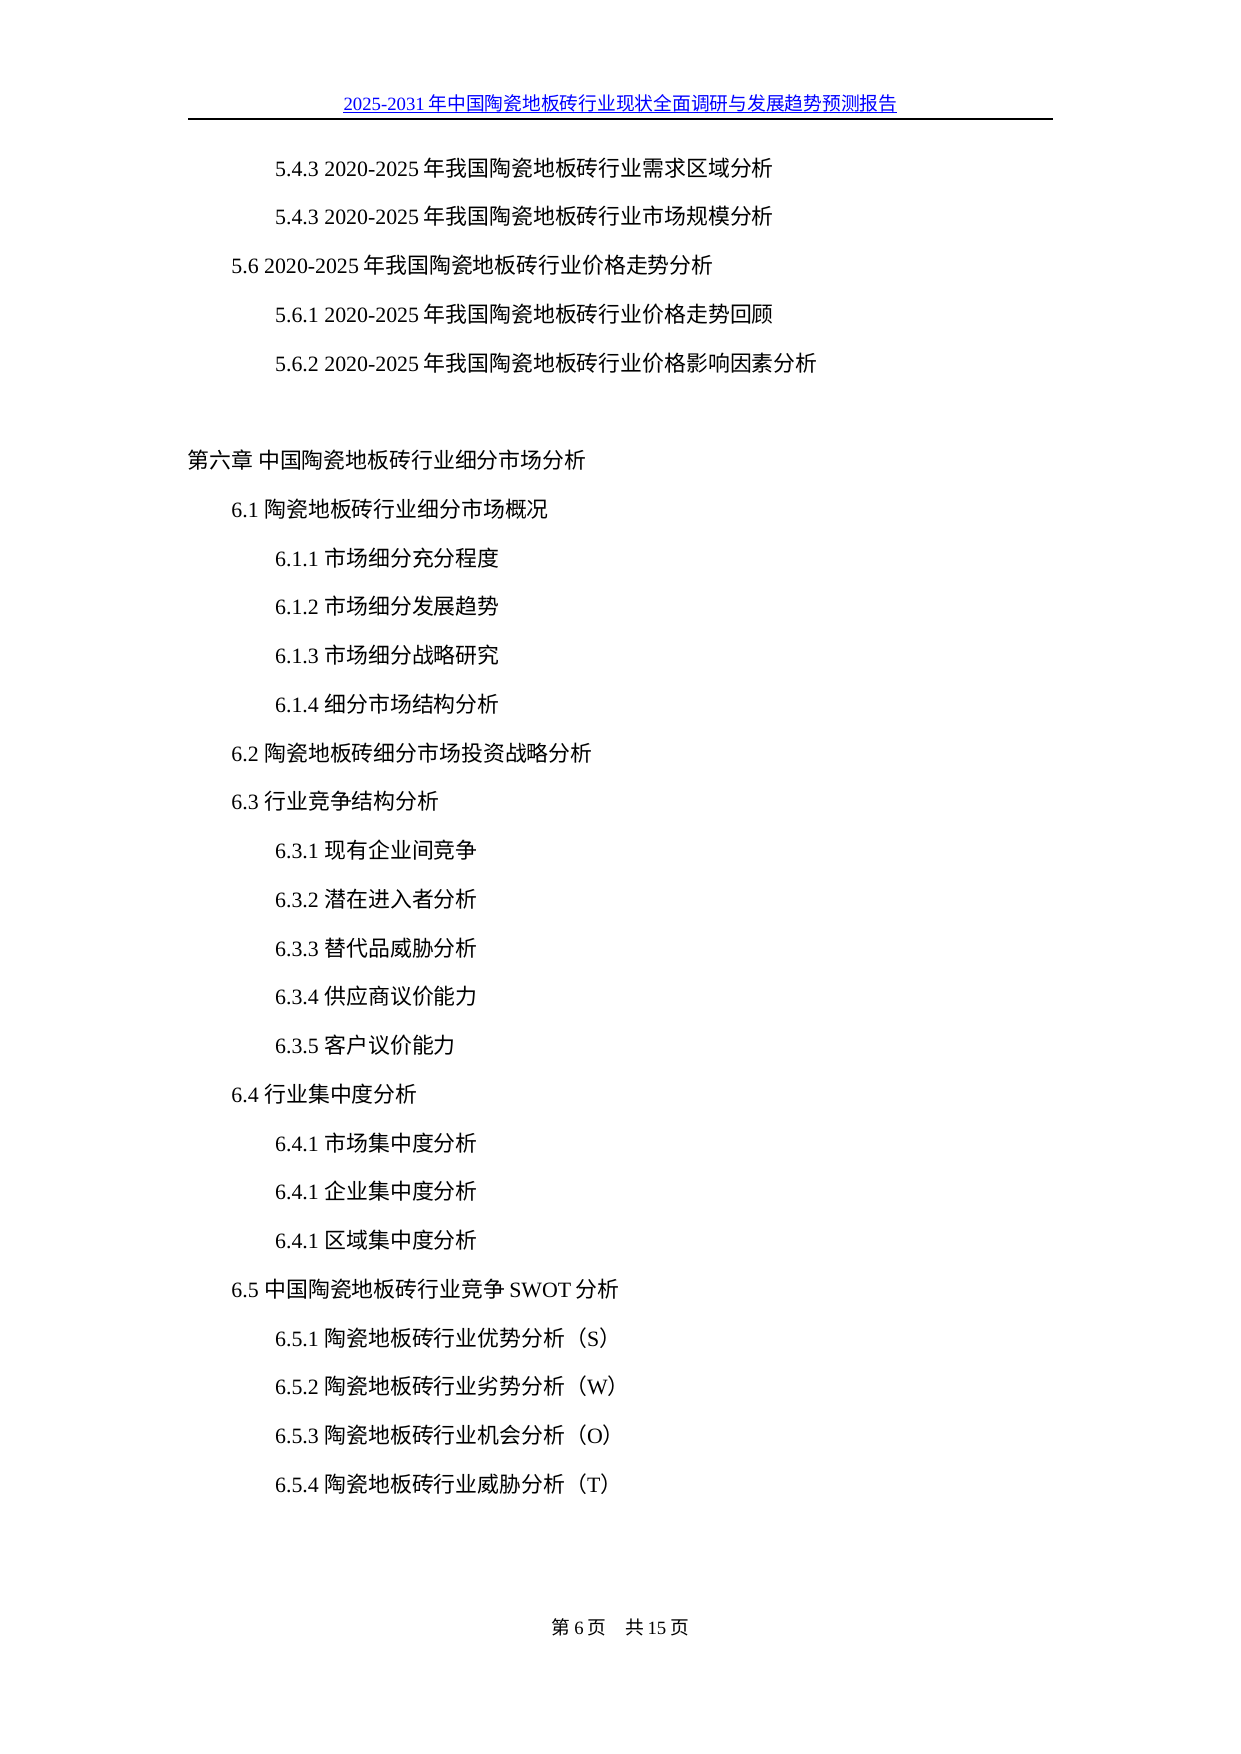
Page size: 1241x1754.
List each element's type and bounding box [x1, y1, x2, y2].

text [187, 150, 1053, 1499]
